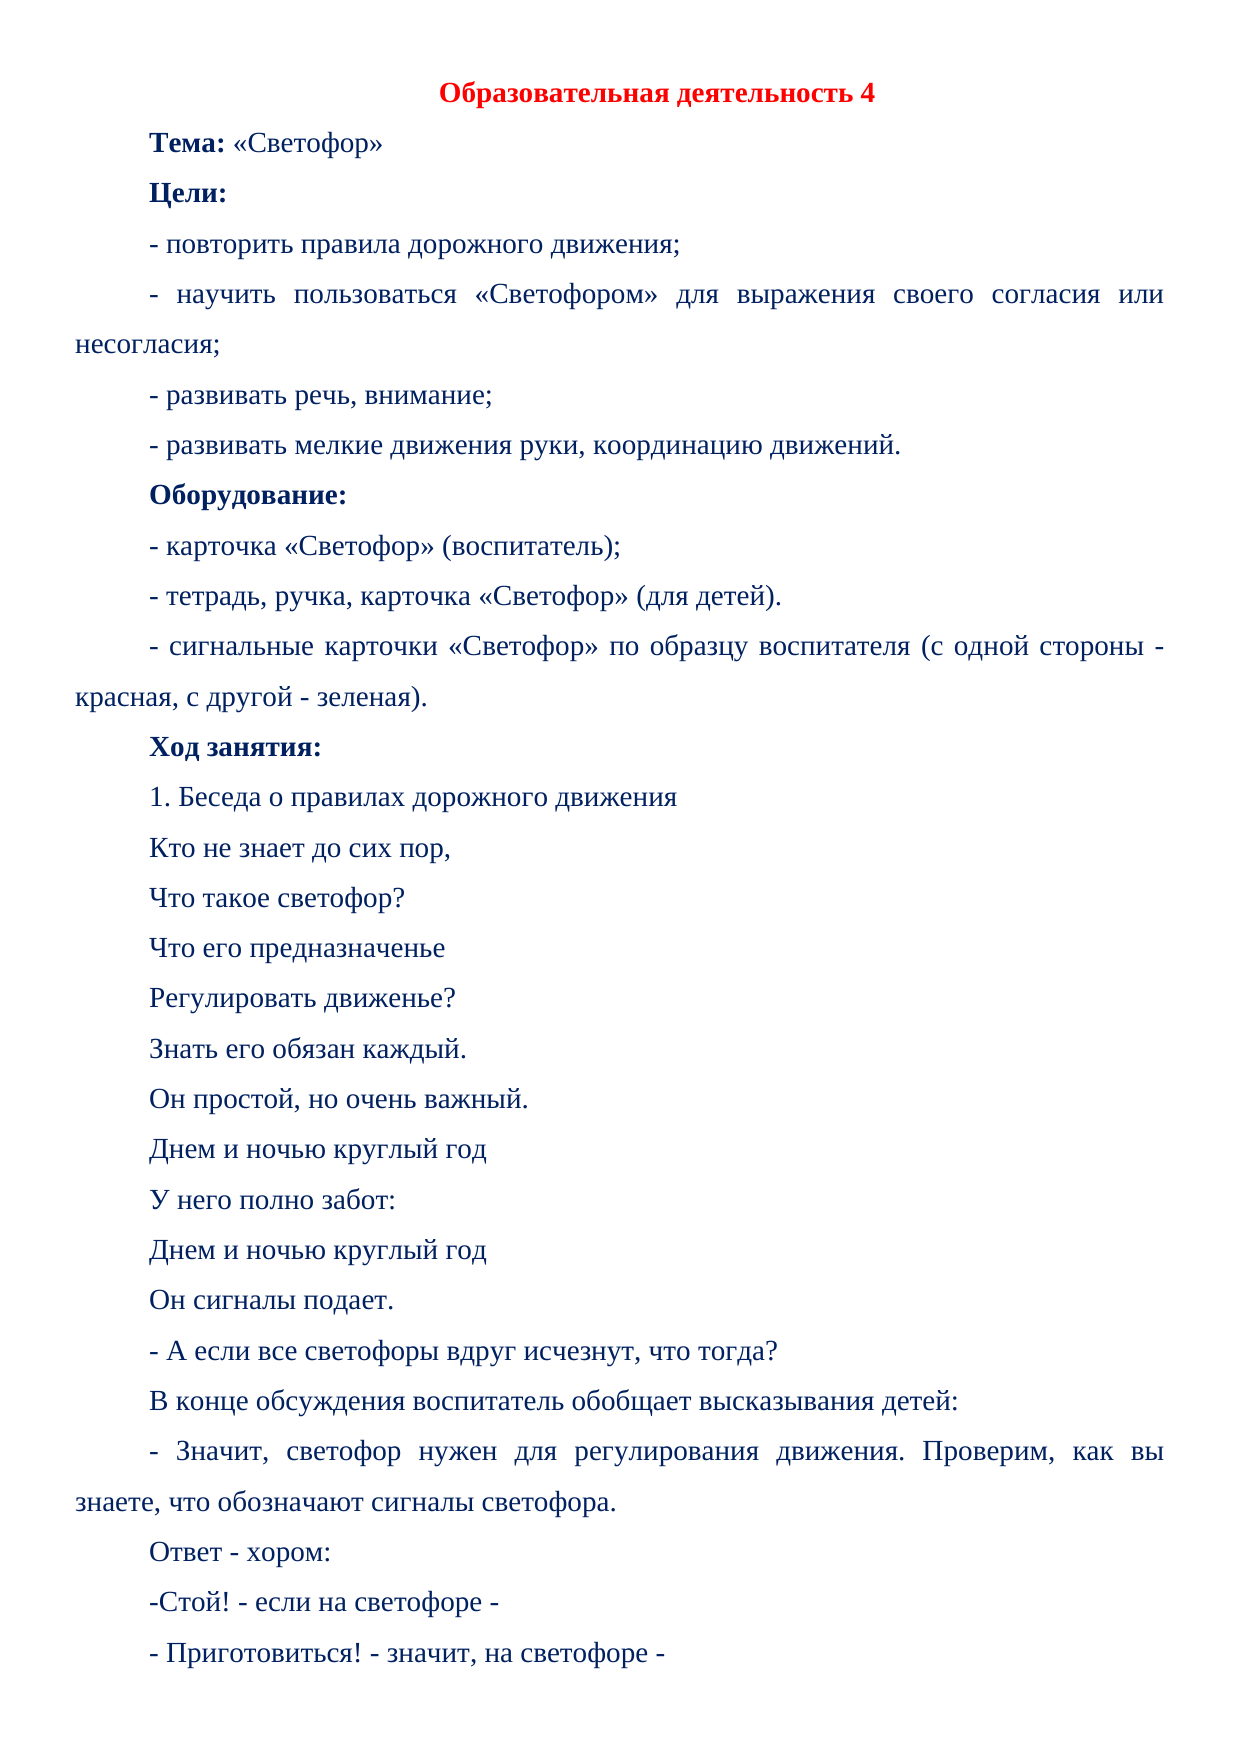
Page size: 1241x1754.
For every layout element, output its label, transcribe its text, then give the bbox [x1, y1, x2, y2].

text - тетрадь, ручка, карточка «Светофор» (для детей). [75, 578, 1165, 612]
text - развивать мелкие движения руки, координацию движений. [75, 427, 1165, 461]
text Регулировать движенье? [75, 981, 1165, 1014]
text Что его предназначенье [75, 930, 1165, 964]
text В конце обсуждения воспитатель обобщает высказывания детей: [75, 1383, 1165, 1417]
text Цели: [75, 176, 1165, 209]
text Знать его обязан каждый. [75, 1031, 1165, 1064]
text Он сигналы подает. [75, 1282, 1165, 1316]
text - научить пользоваться «Светофором» для выражения своего согласия или несогласия; [75, 276, 1165, 360]
text Тема: «Светофор» [75, 125, 1165, 159]
text - Значит, светофор нужен для регулирования движения. Проверим, как вы знаете, что обозначают сигналы светофора. [75, 1433, 1165, 1517]
text - Приготовиться! - значит, на светофоре - [75, 1635, 1165, 1668]
text Ответ - хором: [75, 1534, 1165, 1568]
text Образовательная деятельность 4 [75, 75, 1165, 108]
text Он простой, но очень важный. [75, 1081, 1165, 1115]
text Днем и ночью круглый год [75, 1132, 1165, 1165]
text Кто не знает до сих пор, [75, 830, 1165, 863]
text Днем и ночью круглый год [75, 1232, 1165, 1266]
text Ход занятия: [75, 729, 1165, 763]
text - А если все светофоры вдруг исчезнут, что тогда? [75, 1333, 1165, 1366]
text 1. Беседа о правилах дорожного движения [75, 779, 1165, 813]
text - развивать речь, внимание; [75, 377, 1165, 410]
text Что такое светофор? [75, 880, 1165, 913]
text -Стой! - если на светофоре - [75, 1584, 1165, 1618]
text - карточка «Светофор» (воспитатель); [75, 528, 1165, 561]
text - повторить правила дорожного движения; [75, 226, 1165, 259]
text - сигнальные карточки «Светофор» по образцу воспитателя (с одной стороны - красная, с другой - зеленая). [75, 628, 1165, 712]
text Оборудование: [75, 477, 1165, 511]
text У него полно забот: [75, 1182, 1165, 1215]
